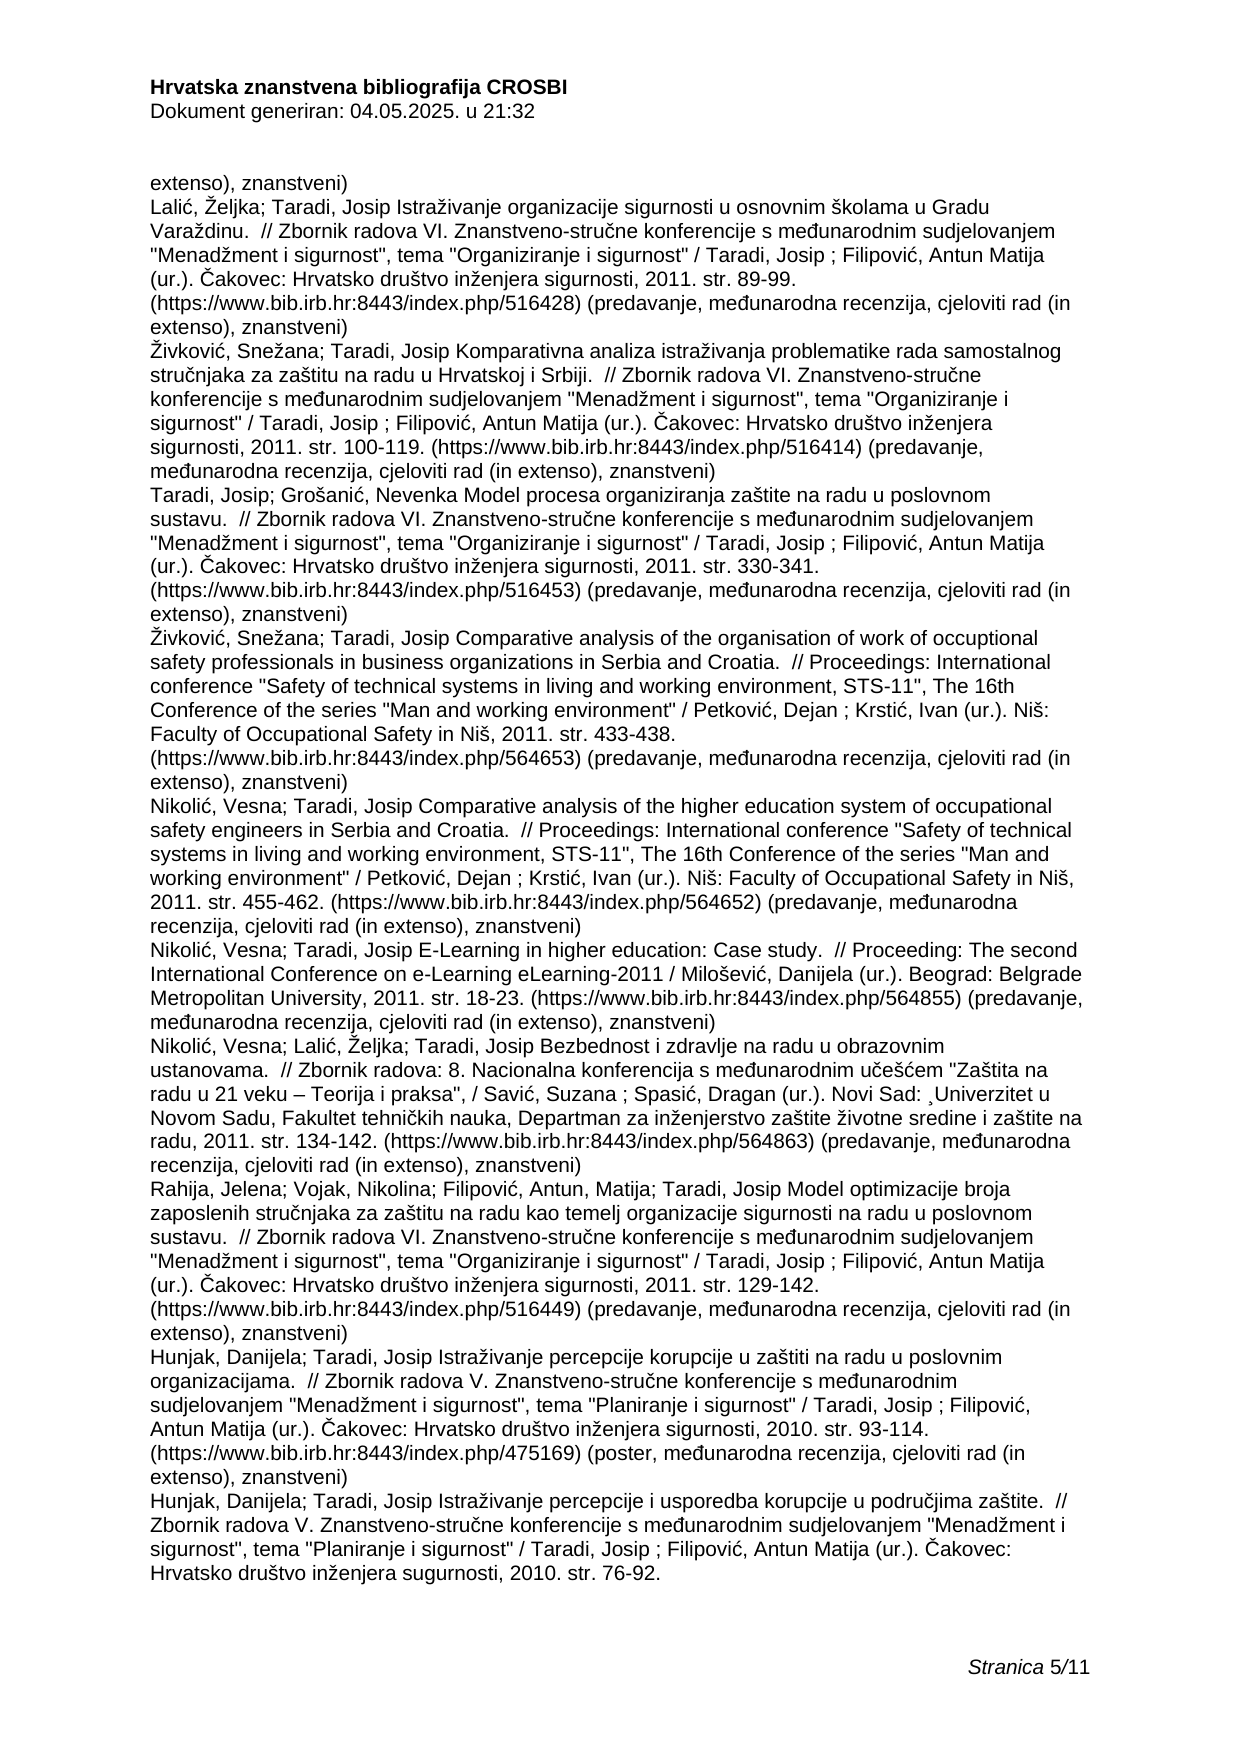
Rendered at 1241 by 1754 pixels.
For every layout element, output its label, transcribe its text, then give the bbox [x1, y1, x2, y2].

text Taradi, Josip; Grošanić, Nevenka [150, 482, 1090, 626]
text Lalić, Željka; Taradi, Josip [150, 195, 1090, 339]
text Nikolić, Vesna; Lalić, Željka; Taradi, Josip [150, 1033, 1090, 1177]
text Živković, Snežana; Taradi, Josip [150, 339, 1090, 482]
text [150, 171, 1090, 195]
text Nikolić, Vesna; Taradi, Josip [150, 938, 1090, 1033]
text Rahija, Jelena; Vojak, Nikolina; Filipović, Antun, Matija; Taradi, Josip [150, 1177, 1090, 1345]
text Nikolić, Vesna; Taradi, Josip [150, 794, 1090, 938]
text Hunjak, Danijela; Taradi, Josip [150, 1345, 1090, 1489]
text Živković, Snežana; Taradi, Josip [150, 626, 1090, 794]
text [150, 1489, 1090, 1584]
